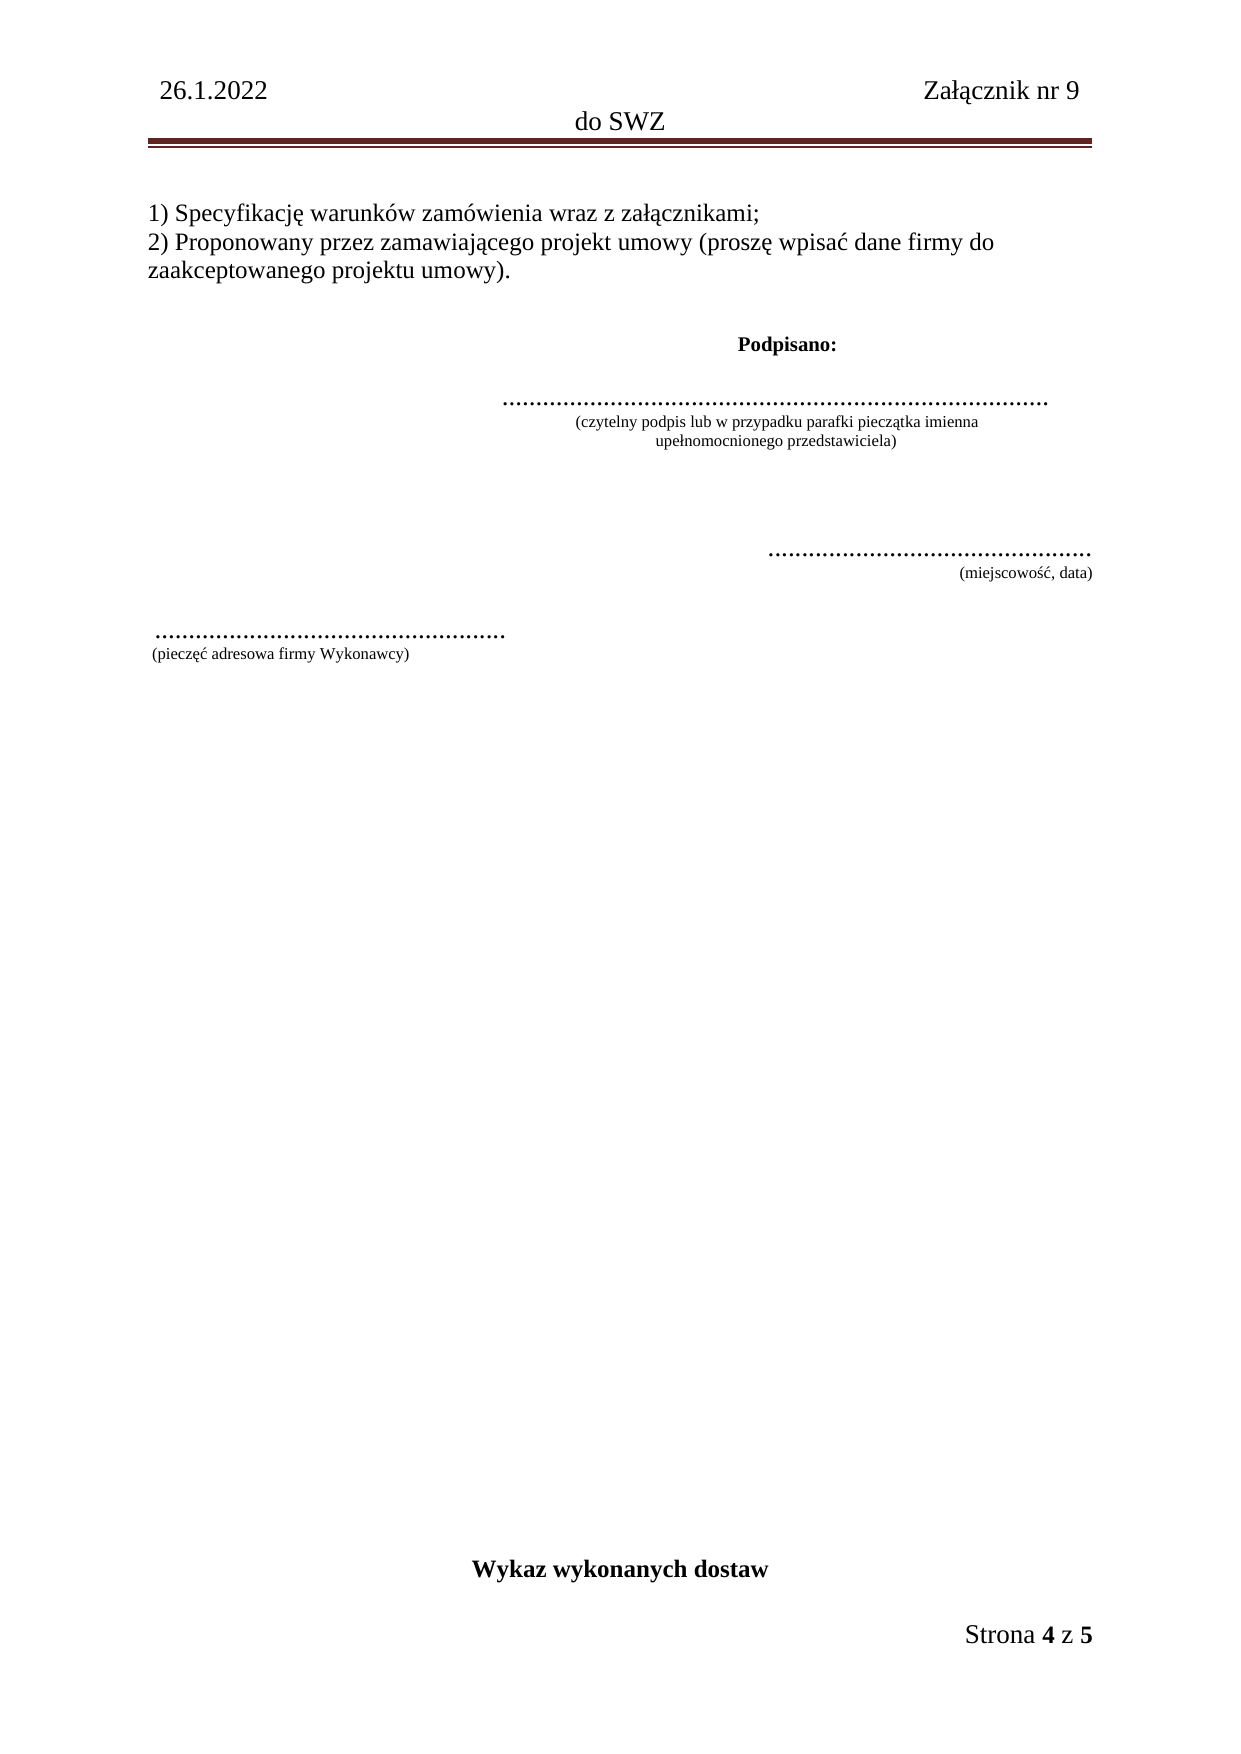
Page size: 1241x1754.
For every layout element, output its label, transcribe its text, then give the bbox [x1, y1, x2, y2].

text (pieczęć adresowa firmy Wykonawcy) [148, 644, 1092, 663]
text ................................................ [148, 531, 1092, 562]
text Wykaz wykonanych dostaw [148, 1554, 1092, 1583]
text ................................................................................. [466, 380, 1085, 412]
text (czytelny podpis lub w przypadku parafki pieczątka imienna upełnomocnionego przedstawiciela) [466, 412, 1085, 450]
text .................................................... [148, 613, 1092, 644]
text Podpisano: [475, 332, 1033, 356]
text 1) Specyfikację warunków zamówienia wraz z załącznikami; [148, 198, 1092, 227]
text 2) Proponowany przez zamawiającego projekt umowy (proszę wpisać dane firmy do zaakceptowanego projektu umowy). [148, 227, 1092, 284]
text (miejscowość, data) [148, 562, 1092, 582]
